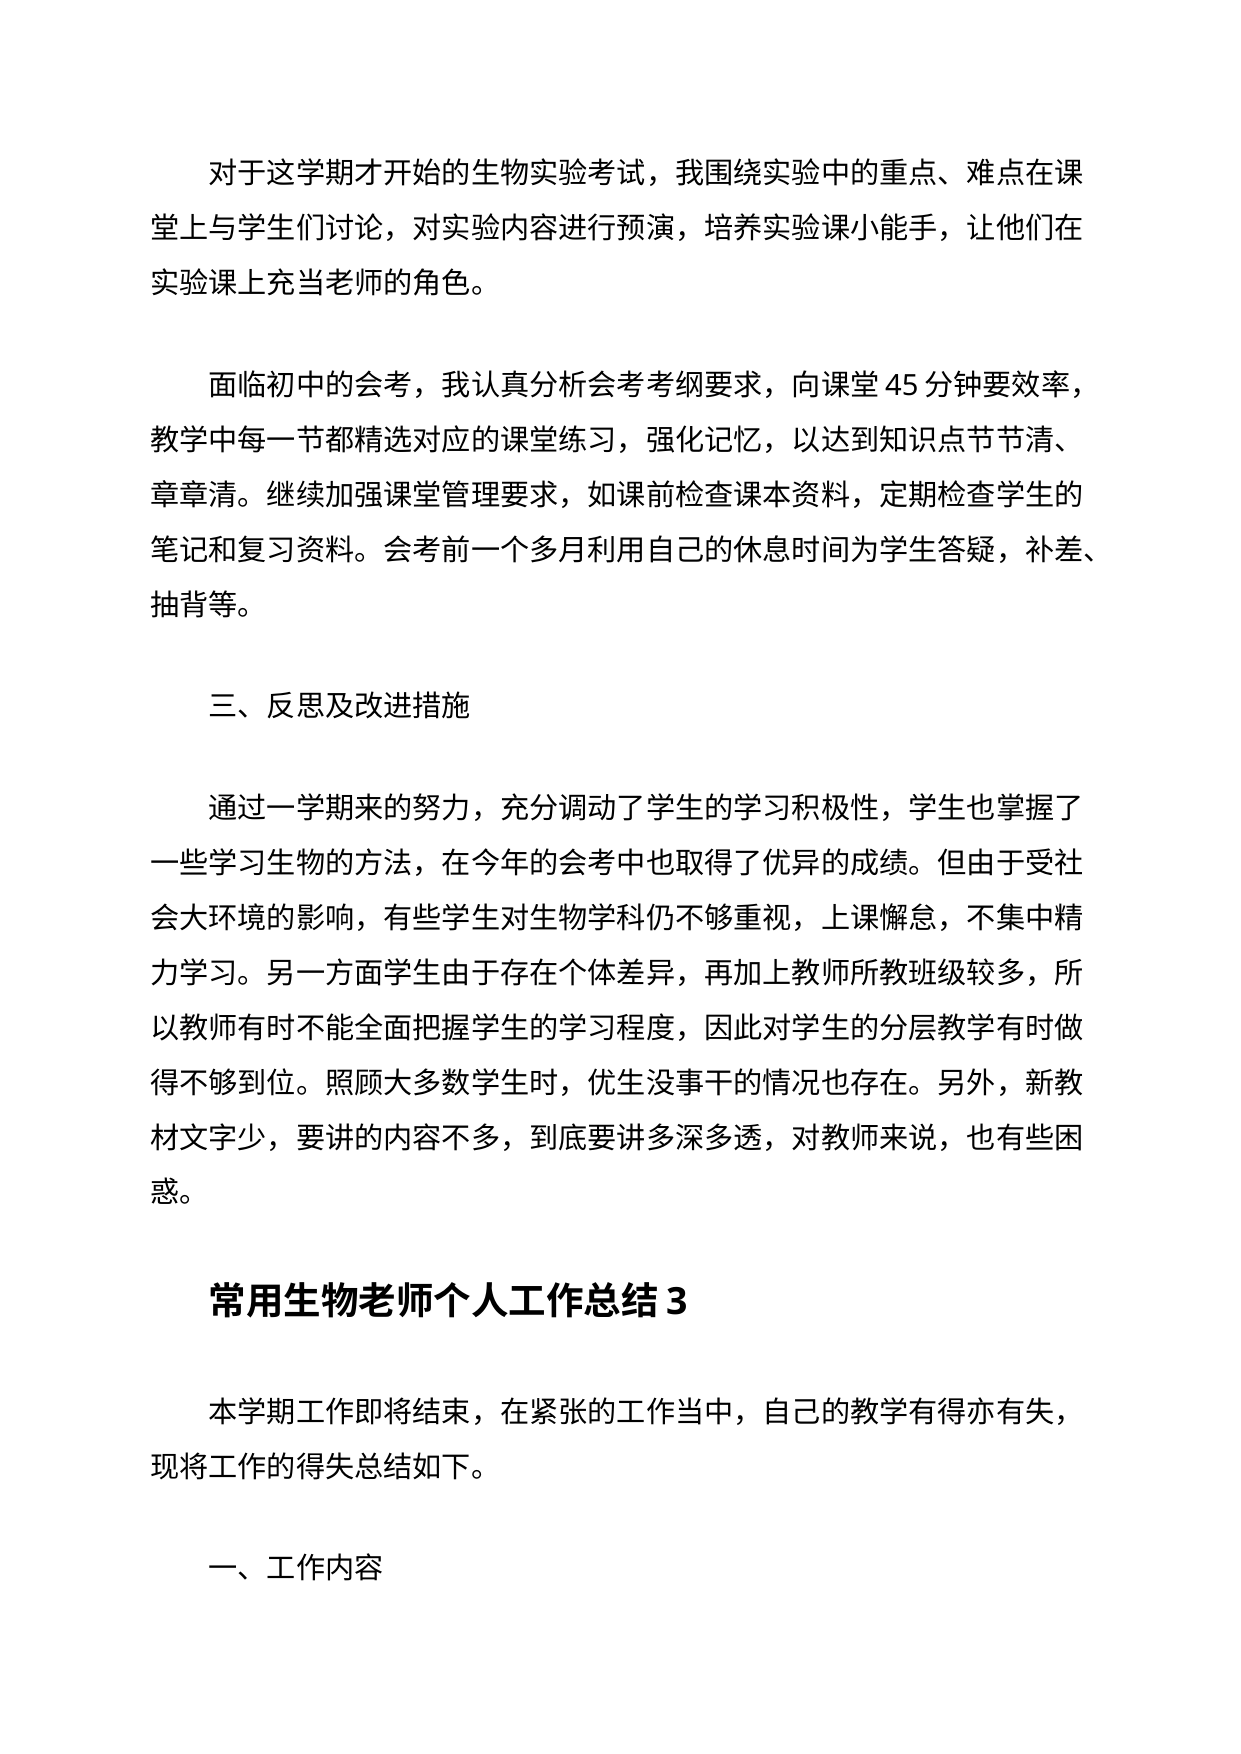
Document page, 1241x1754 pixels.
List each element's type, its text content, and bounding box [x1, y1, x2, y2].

text 常用生物老师个人工作总结3 [150, 1271, 1090, 1325]
text 本学期工作即将结束，在紧张的工作当中，自己的教学有得亦有失，现将工作的得失总结如下。 [150, 1388, 1090, 1486]
text 一、工作内容 [150, 1545, 1090, 1587]
text 三、反思及改进措施 [150, 683, 1090, 725]
text 面临初中的会考，我认真分析会考考纲要求，向课堂45分钟要效率，教学中每一节都精选对应的课堂练习，强化记忆，以达到知识点节节清、章章清。继续加强课堂管理要求，如课前检查课本资料，定期检查学生的笔记和复习资料。会考前一个多月利用自己的休息时间为学生答疑，补差、抽背等。 [150, 362, 1090, 623]
text 对于这学期才开始的生物实验考试，我围绕实验中的重点、难点在课堂上与学生们讨论，对实验内容进行预演，培养实验课小能手，让他们在实验课上充当老师的角色。 [150, 150, 1090, 302]
text 通过一学期来的努力，充分调动了学生的学习积极性，学生也掌握了一些学习生物的方法，在今年的会考中也取得了优异的成绩。但由于受社会大环境的影响，有些学生对生物学科仍不够重视，上课懈怠，不集中精力学习。另一方面学生由于存在个体差异，再加上教师所教班级较多，所以教师有时不能全面把握学生的学习程度，因此对学生的分层教学有时做得不够到位。照顾大多数学生时，优生没事干的情况也存在。另外，新教材文字少，要讲的内容不多，到底要讲多深多透，对教师来说，也有些困惑。 [150, 785, 1090, 1211]
